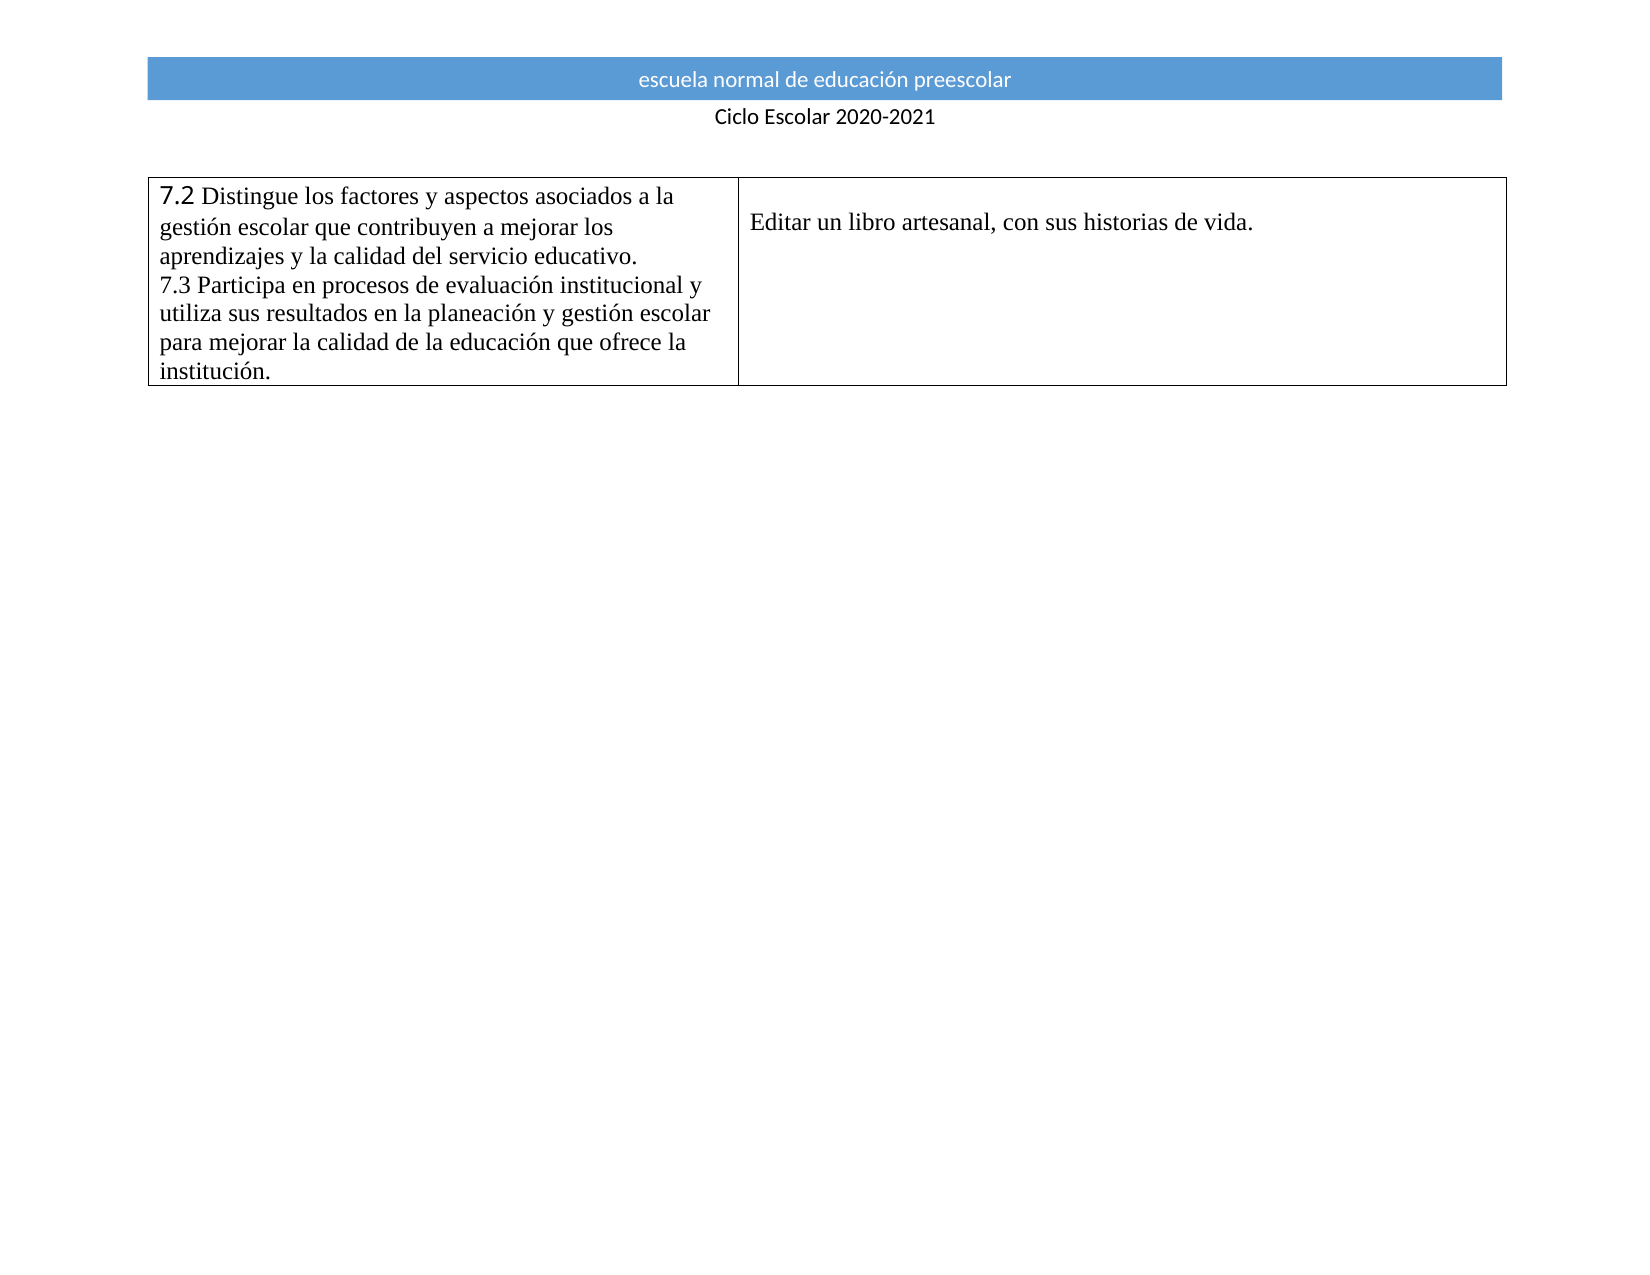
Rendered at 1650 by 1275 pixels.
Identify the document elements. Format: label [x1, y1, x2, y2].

table_cell [739, 178, 1506, 385]
table_cell [149, 178, 738, 385]
